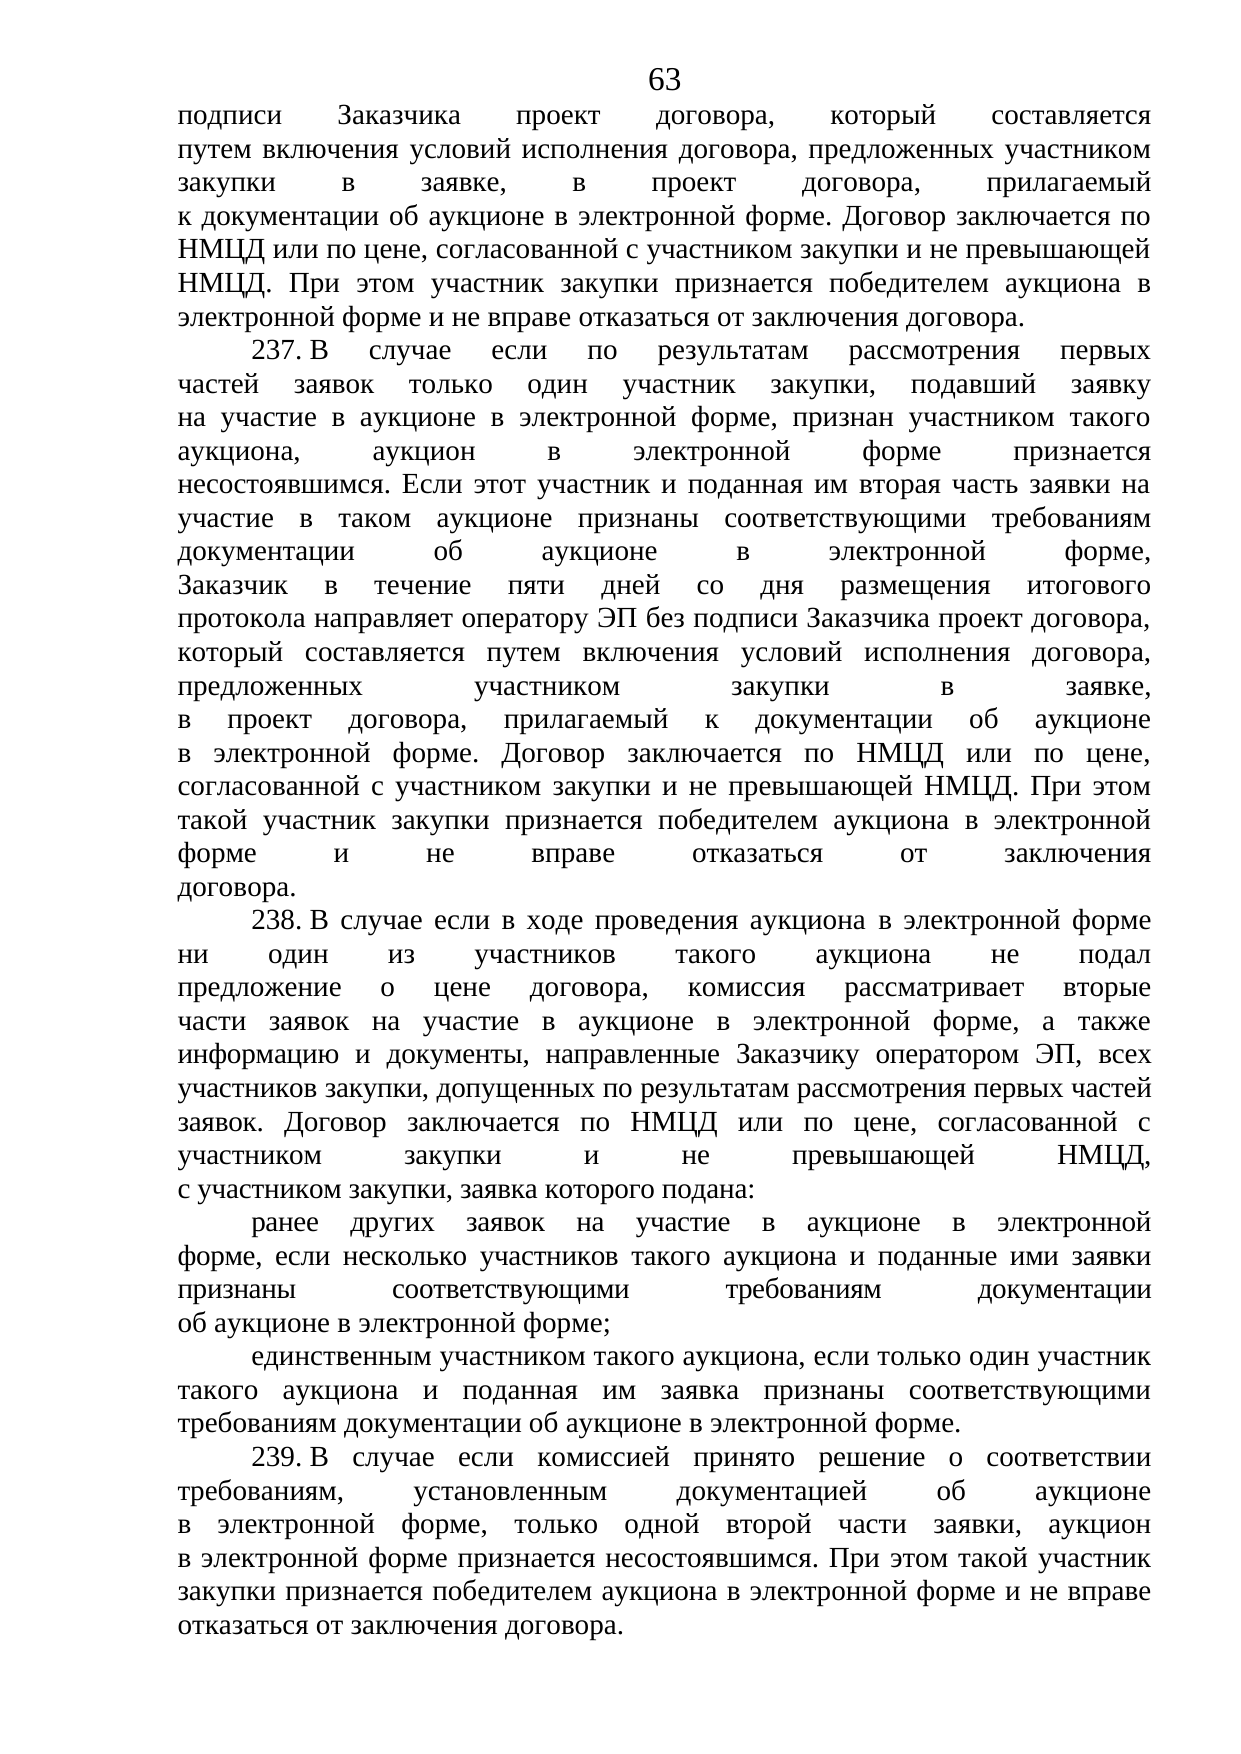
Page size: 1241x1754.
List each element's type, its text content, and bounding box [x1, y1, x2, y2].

list В случае если комиссией принято решение о соответствии требованиям, установленным документацией об аукционе в электронной форме, только одной второй части заявки, аукцион в электронной форме признается несостоявшимся. При этом такой участник закупки признается победителем аукциона в электронной форме и не вправе отказаться от заключения договора. [177, 1439, 1152, 1640]
list ранее других заявок на участие в аукционе в электронной форме, если несколько участников такого аукциона и поданные ими заявки признаны соответствующими требованиям документации об аукционе в электронной форме; [177, 1204, 1152, 1338]
list В случае если по результатам рассмотрения первых частей заявок только один участник закупки, подавший заявку на участие в аукционе в электронной форме, признан участником такого аукциона, аукцион в электронной форме признается несостоявшимся. Если этот участник и поданная им вторая часть заявки на участие в таком аукционе признаны соответствующими требованиям документации об аукционе в электронной форме, Заказчик в течение пяти дней со дня размещения итогового протокола направляет оператору ЭП без подписи Заказчика проект договора, который составляется путем включения условий исполнения договора, предложенных участником закупки в заявке, в проект договора, прилагаемый к документации об аукционе в электронной форме. Договор заключается по НМЦД или по цене, согласованной с участником закупки и не превышающей НМЦД. При этом такой участник закупки признается победителем аукциона в электронной форме и не вправе отказаться от заключения договора. [177, 332, 1152, 902]
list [177, 97, 1152, 332]
list единственным участником такого аукциона, если только один участник такого аукциона и поданная им заявка признаны соответствующими требованиям документации об аукционе в электронной форме. [177, 1338, 1152, 1439]
list В случае если в ходе проведения аукциона в электронной форме ни один из участников такого аукциона не подал предложение о цене договора, комиссия рассматривает вторые части заявок на участие в аукционе в электронной форме, а также информацию и документы, направленные Заказчику оператором ЭП, всех участников закупки, допущенных по результатам рассмотрения первых частей заявок. Договор заключается по НМЦД или по цене, согласованной с участником закупки и не превышающей НМЦД, с участником закупки, заявка которого подана: [177, 902, 1152, 1204]
